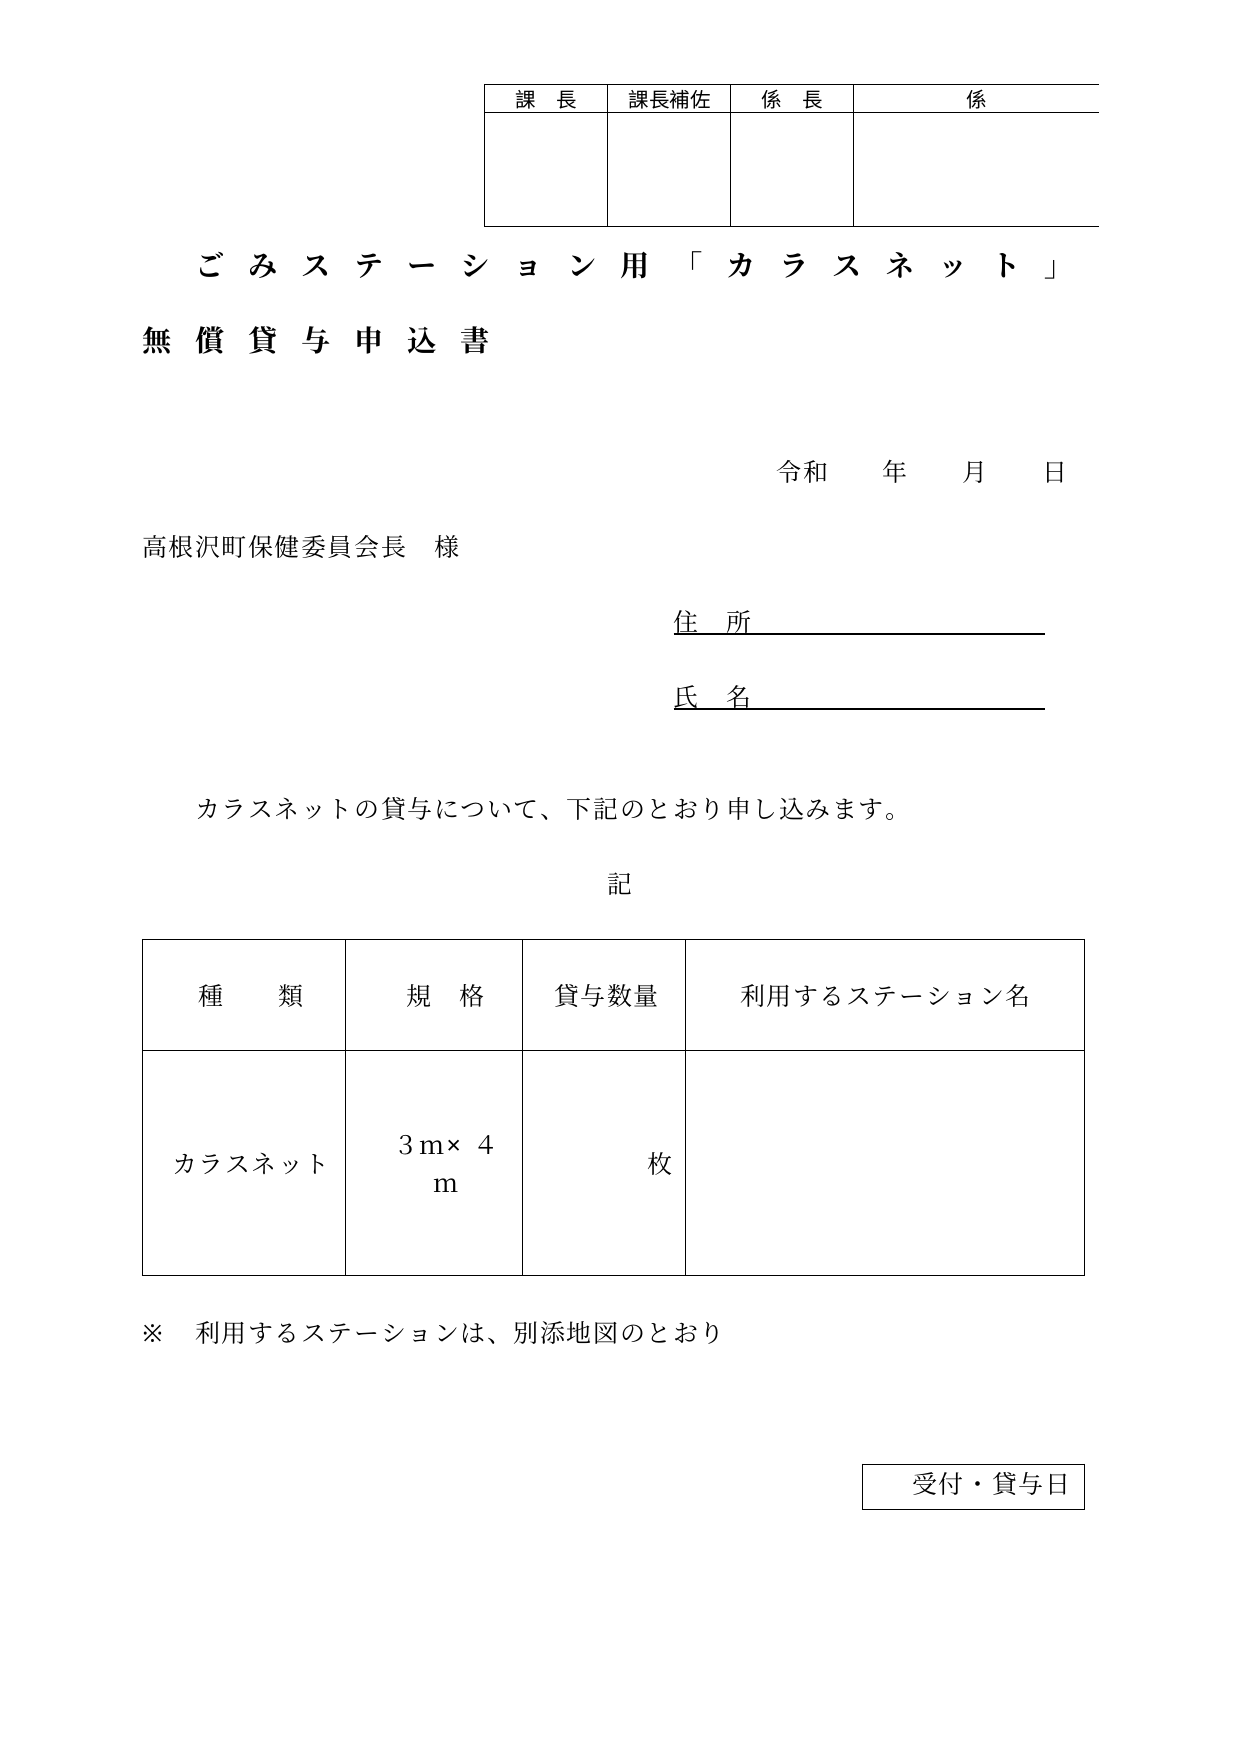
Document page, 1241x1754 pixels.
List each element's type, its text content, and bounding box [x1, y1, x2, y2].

text 令和 年 月 日 [142, 451, 1068, 489]
text 高根沢町保健委員会長 様 [142, 526, 1098, 564]
subtitle 記 [142, 864, 1098, 901]
table_cell ３ｍ×４ｍ [346, 1051, 522, 1275]
table_header 種 類 [143, 940, 345, 1050]
table_cell 枚 [523, 1051, 685, 1275]
text カラスネットの貸与について、下記のとおり申し込みます。 [142, 789, 1098, 826]
table_header 利用するステーション名 [686, 940, 1084, 1050]
table_header 規 格 [346, 940, 522, 1050]
list 利用するステーションは、別添地図のとおり [142, 1313, 1098, 1351]
table_cell カラスネット [143, 1051, 345, 1275]
text ごみステーション用「カラスネット」無償貸与申込書 [142, 226, 1098, 376]
table_header 受付・貸与日 [863, 1465, 1084, 1508]
text 住 所 [142, 601, 1098, 639]
table_cell [686, 1051, 1084, 1275]
text 氏 名 [142, 676, 1098, 714]
table_header 貸与数量 [523, 940, 685, 1050]
